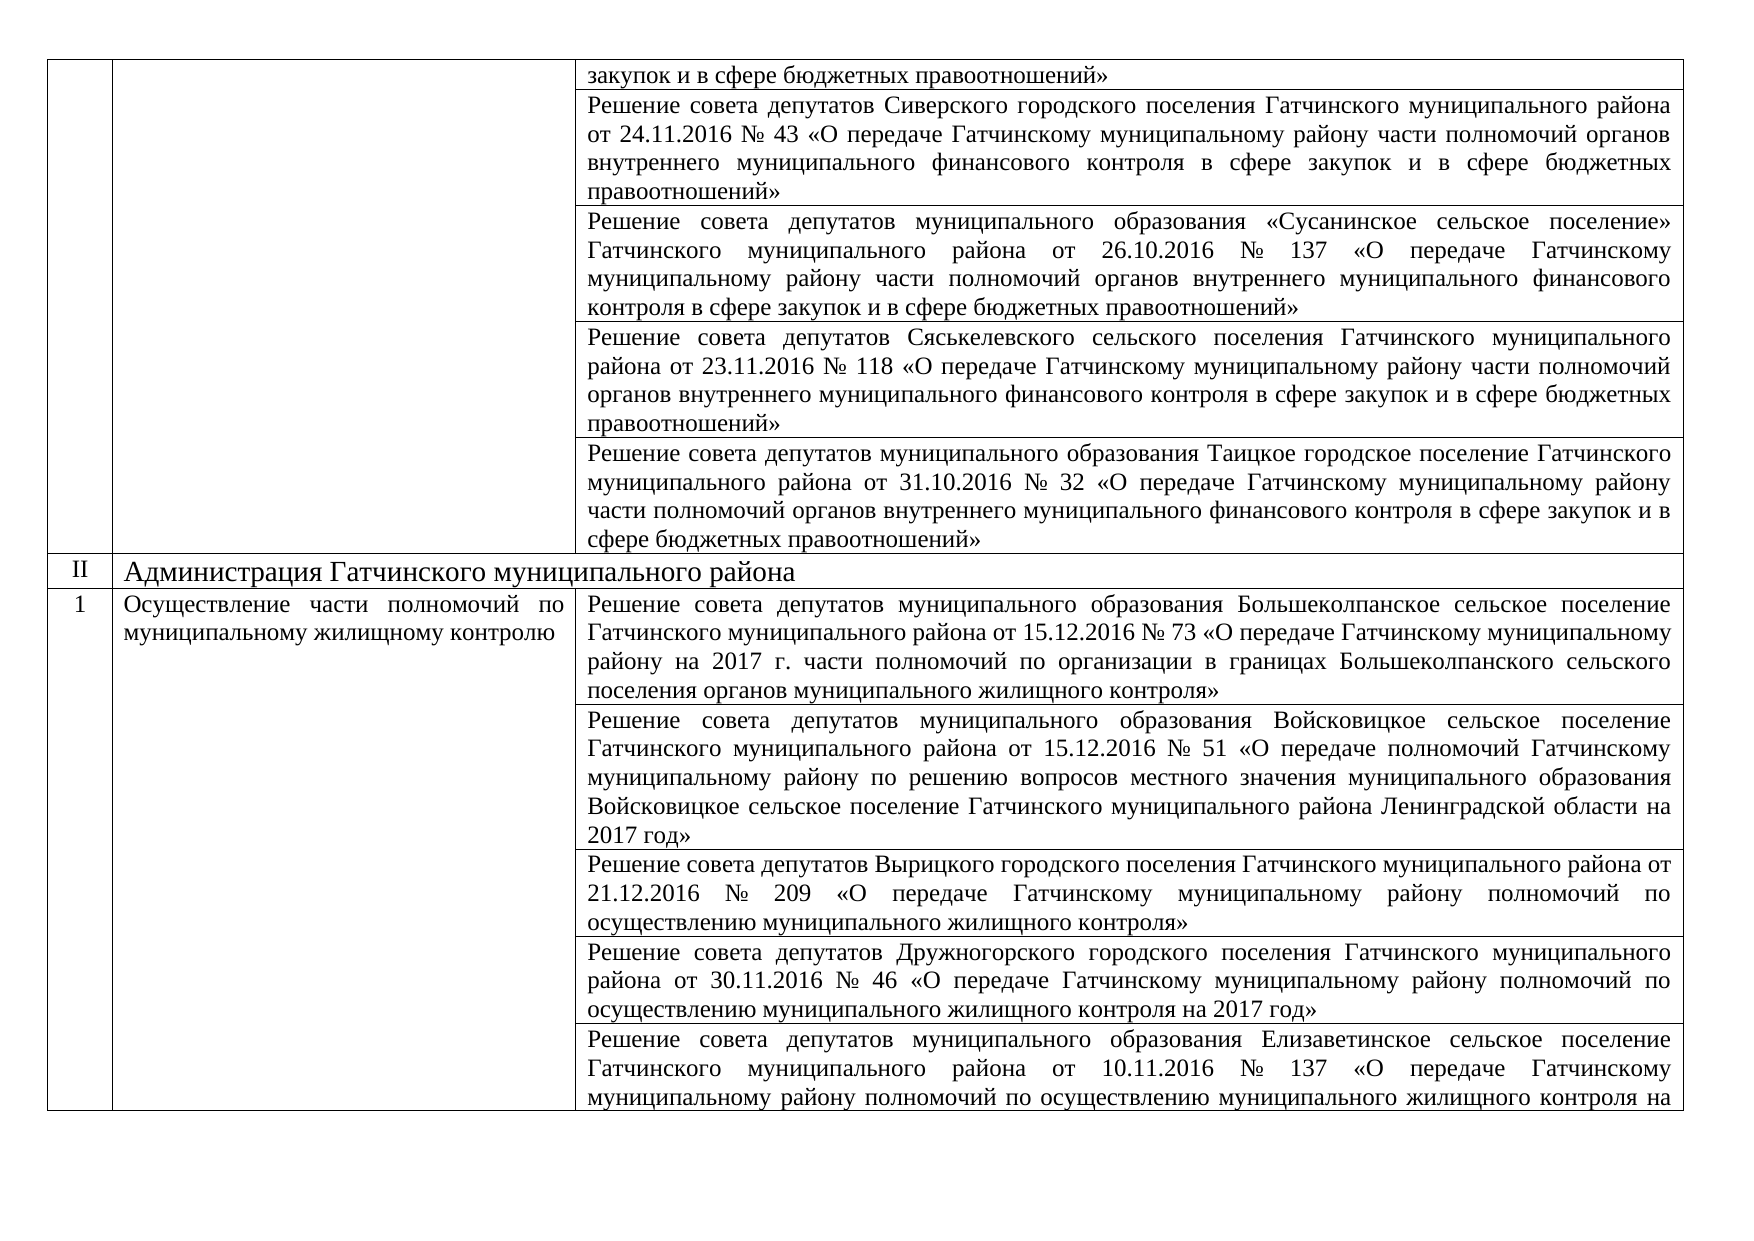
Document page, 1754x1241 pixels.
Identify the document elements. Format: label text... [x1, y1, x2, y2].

table_cell Решение совета депутатов Сяськелевского сельского поселения Гатчинского муниципального района от 23.11.2016 № 118 «О передаче Гатчинскому муниципальному району части полномочий органов внутреннего муниципального финансового контроля в сфере закупок и в сфере бюджетных правоотношений» [576, 322, 1683, 437]
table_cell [576, 60, 1683, 89]
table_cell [576, 1024, 1683, 1110]
table_cell II [48, 554, 112, 588]
table_cell Решение совета депутатов муниципального образования Таицкое городское поселение Гатчинского муниципального района от 31.10.2016 № 32 «О передаче Гатчинскому муниципальному району части полномочий органов внутреннего муниципального финансового контроля в сфере закупок и в сфере бюджетных правоотношений» [576, 438, 1683, 553]
table_cell 1 [48, 589, 112, 1110]
table_cell Решение совета депутатов Сиверского городского поселения Гатчинского муниципального района от 24.11.2016 № 43 «О передаче Гатчинскому муниципальному району части полномочий органов внутреннего муниципального финансового контроля в сфере закупок и в сфере бюджетных правоотношений» [576, 90, 1683, 205]
table_cell Решение совета депутатов Вырицкого городского поселения Гатчинского муниципального района от 21.12.2016 № 209 «О передаче Гатчинскому муниципальному району полномочий по осуществлению муниципального жилищного контроля» [576, 850, 1683, 936]
table_cell Решение совета депутатов муниципального образования Большеколпанское сельское поселение Гатчинского муниципального района от 15.12.2016 № 73 «О передаче Гатчинскому муниципальному району на 2017 г. части полномочий по организации в границах Большеколпанского сельского поселения органов муниципального жилищного контроля» [576, 589, 1683, 704]
table_cell Решение совета депутатов Дружногорского городского поселения Гатчинского муниципального района от 30.11.2016 № 46 «О передаче Гатчинскому муниципальному району полномочий по осуществлению муниципального жилищного контроля на 2017 год» [576, 937, 1683, 1023]
table_cell Решение совета депутатов муниципального образования Войсковицкое сельское поселение Гатчинского муниципального района от 15.12.2016 № 51 «О передаче полномочий Гатчинскому муниципальному району по решению вопросов местного значения муниципального образования Войсковицкое сельское поселение Гатчинского муниципального района Ленинградской области на 2017 год» [576, 705, 1683, 848]
table_cell Решение совета депутатов муниципального образования «Сусанинское сельское поселение» Гатчинского муниципального района от 26.10.2016 № 137 «О передаче Гатчинскому муниципальному району части полномочий органов внутреннего муниципального финансового контроля в сфере закупок и в сфере бюджетных правоотношений» [576, 206, 1683, 321]
table_cell Администрация Гатчинского муниципального района [113, 554, 1683, 588]
table_cell Осуществление части полномочий по муниципальному жилищному контролю [113, 589, 575, 1110]
